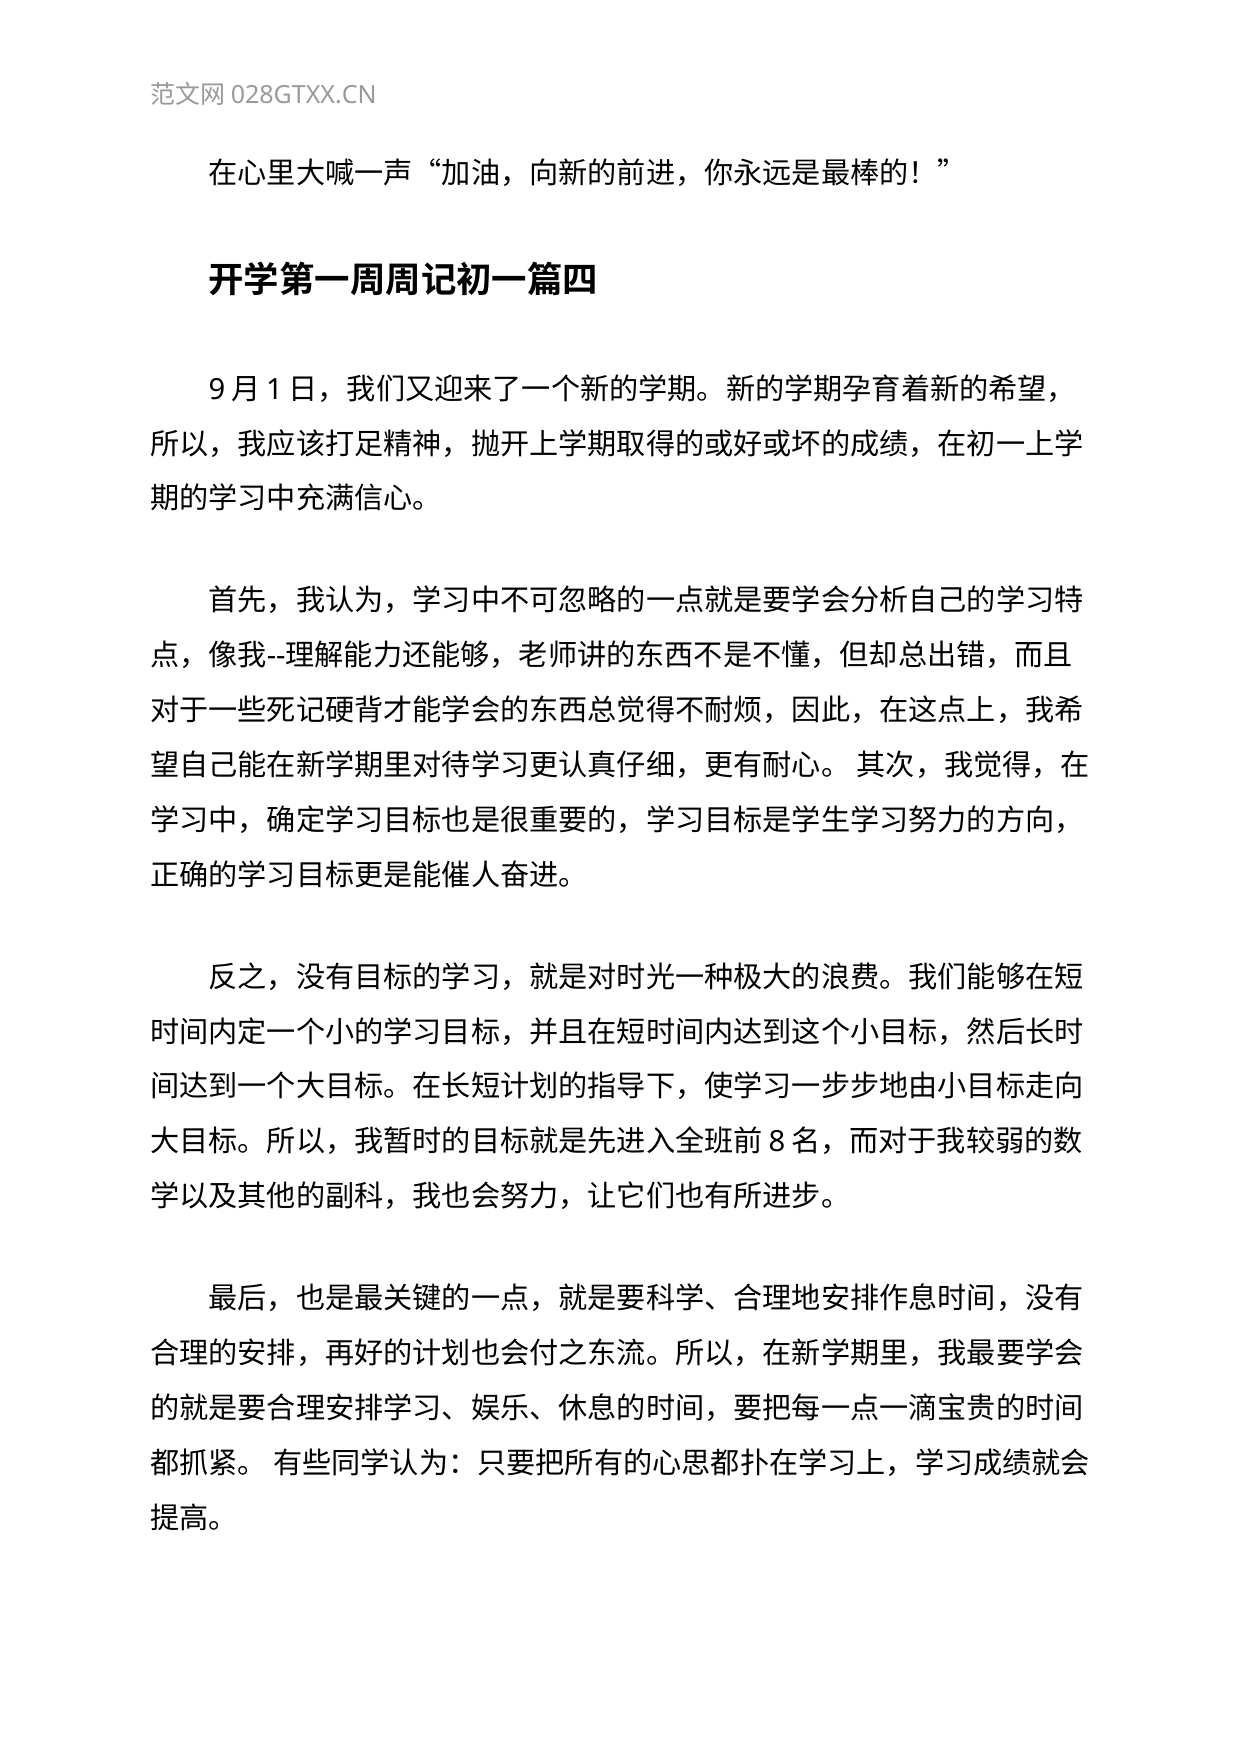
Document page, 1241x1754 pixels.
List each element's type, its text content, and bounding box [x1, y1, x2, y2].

text 最后，也是最关键的一点，就是要科学、合理地安排作息时间，没有合理的安排，再好的计划也会付之东流。所以，在新学期里，我最要学会的就是要合理安排学习、娱乐、休息的时间，要把每一点一滴宝贵的时间都抓紧。 有些同学认为：只要把所有的心思都扑在学习上，学习成绩就会提高。 [150, 1275, 1090, 1537]
text 首先，我认为，学习中不可忽略的一点就是要学会分析自己的学习特点，像我--理解能力还能够，老师讲的东西不是不懂，但却总出错，而且对于一些死记硬背才能学会的东西总觉得不耐烦，因此，在这点上，我希望自己能在新学期里对待学习更认真仔细，更有耐心。 其次，我觉得，在学习中，确定学习目标也是很重要的，学习目标是学生学习努力的方向，正确的学习目标更是能催人奋进。 [150, 577, 1090, 894]
text 开学第一周周记初一篇四 [150, 252, 1090, 303]
text 反之，没有目标的学习，就是对时光一种极大的浪费。我们能够在短时间内定一个小的学习目标，并且在短时间内达到这个小目标，然后长时间达到一个大目标。在长短计划的指导下，使学习一步步地由小目标走向大目标。所以，我暂时的目标就是先进入全班前8名，而对于我较弱的数学以及其他的副科，我也会努力，让它们也有所进步。 [150, 953, 1090, 1215]
text 在心里大喊一声“加油，向新的前进，你永远是最棒的！” [150, 150, 1090, 192]
text 9月1日，我们又迎来了一个新的学期。新的学期孕育着新的希望，所以，我应该打足精神，抛开上学期取得的或好或坏的成绩，在初一上学期的学习中充满信心。 [150, 365, 1090, 517]
